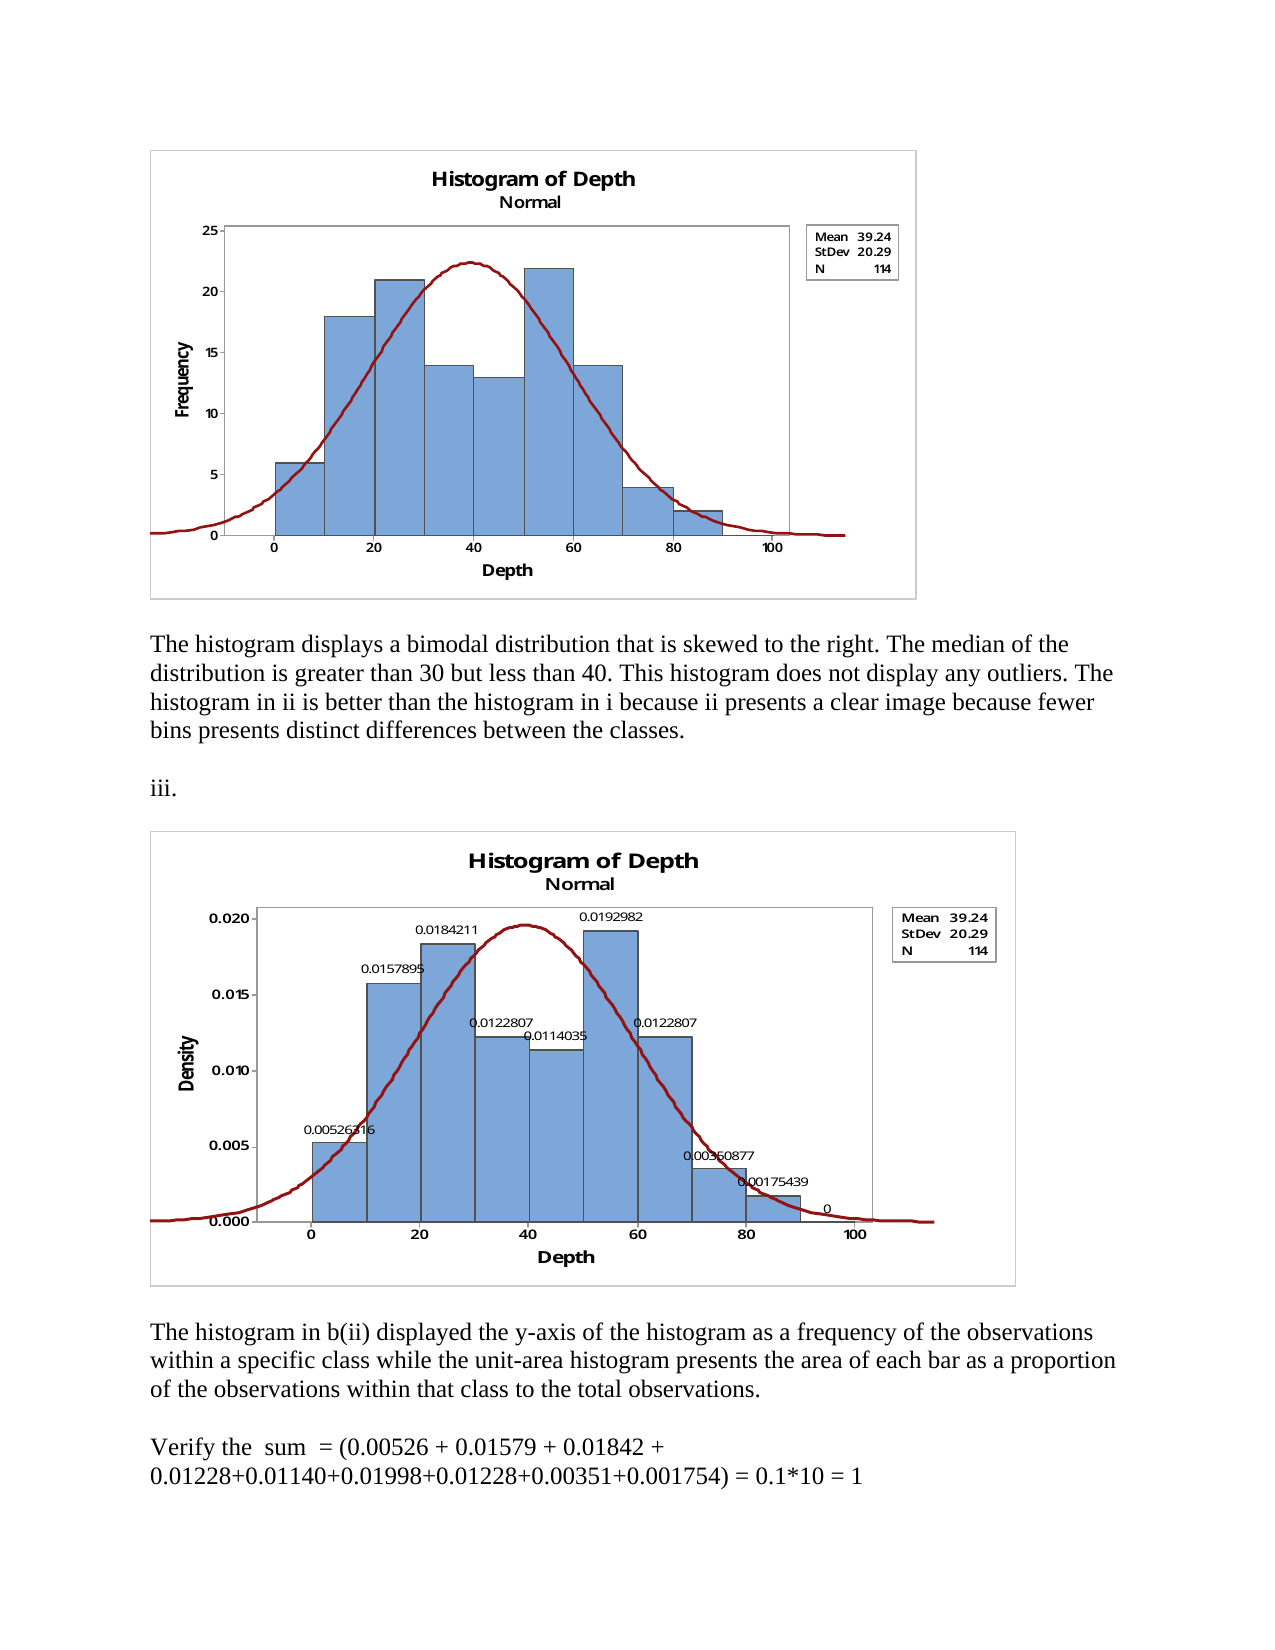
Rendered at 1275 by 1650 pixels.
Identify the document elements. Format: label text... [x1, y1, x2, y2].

text The histogram in b(ii) displayed the y-axis of the histogram as a frequency of the observations within a specific class while the unit-area histogram presents the area of each bar as a proportion of the observations within that class to the total observations. [150, 1317, 1125, 1403]
text iii. [150, 773, 1125, 802]
text The histogram displays a bimodal distribution that is skewed to the right. The median of the distribution is greater than 30 but less than 40. This histogram does not display any outliers. The histogram in ii is better than the histogram in i because ii presents a clear image because fewer bins presents distinct differences between the classes. [150, 629, 1125, 744]
text Verify the sum = (0.00526 + 0.01579 + 0.01842 + 0.01228+0.01140+0.01998+0.01228+0.00351+0.001754) = 0.1*10 = 1 [150, 1432, 1125, 1489]
